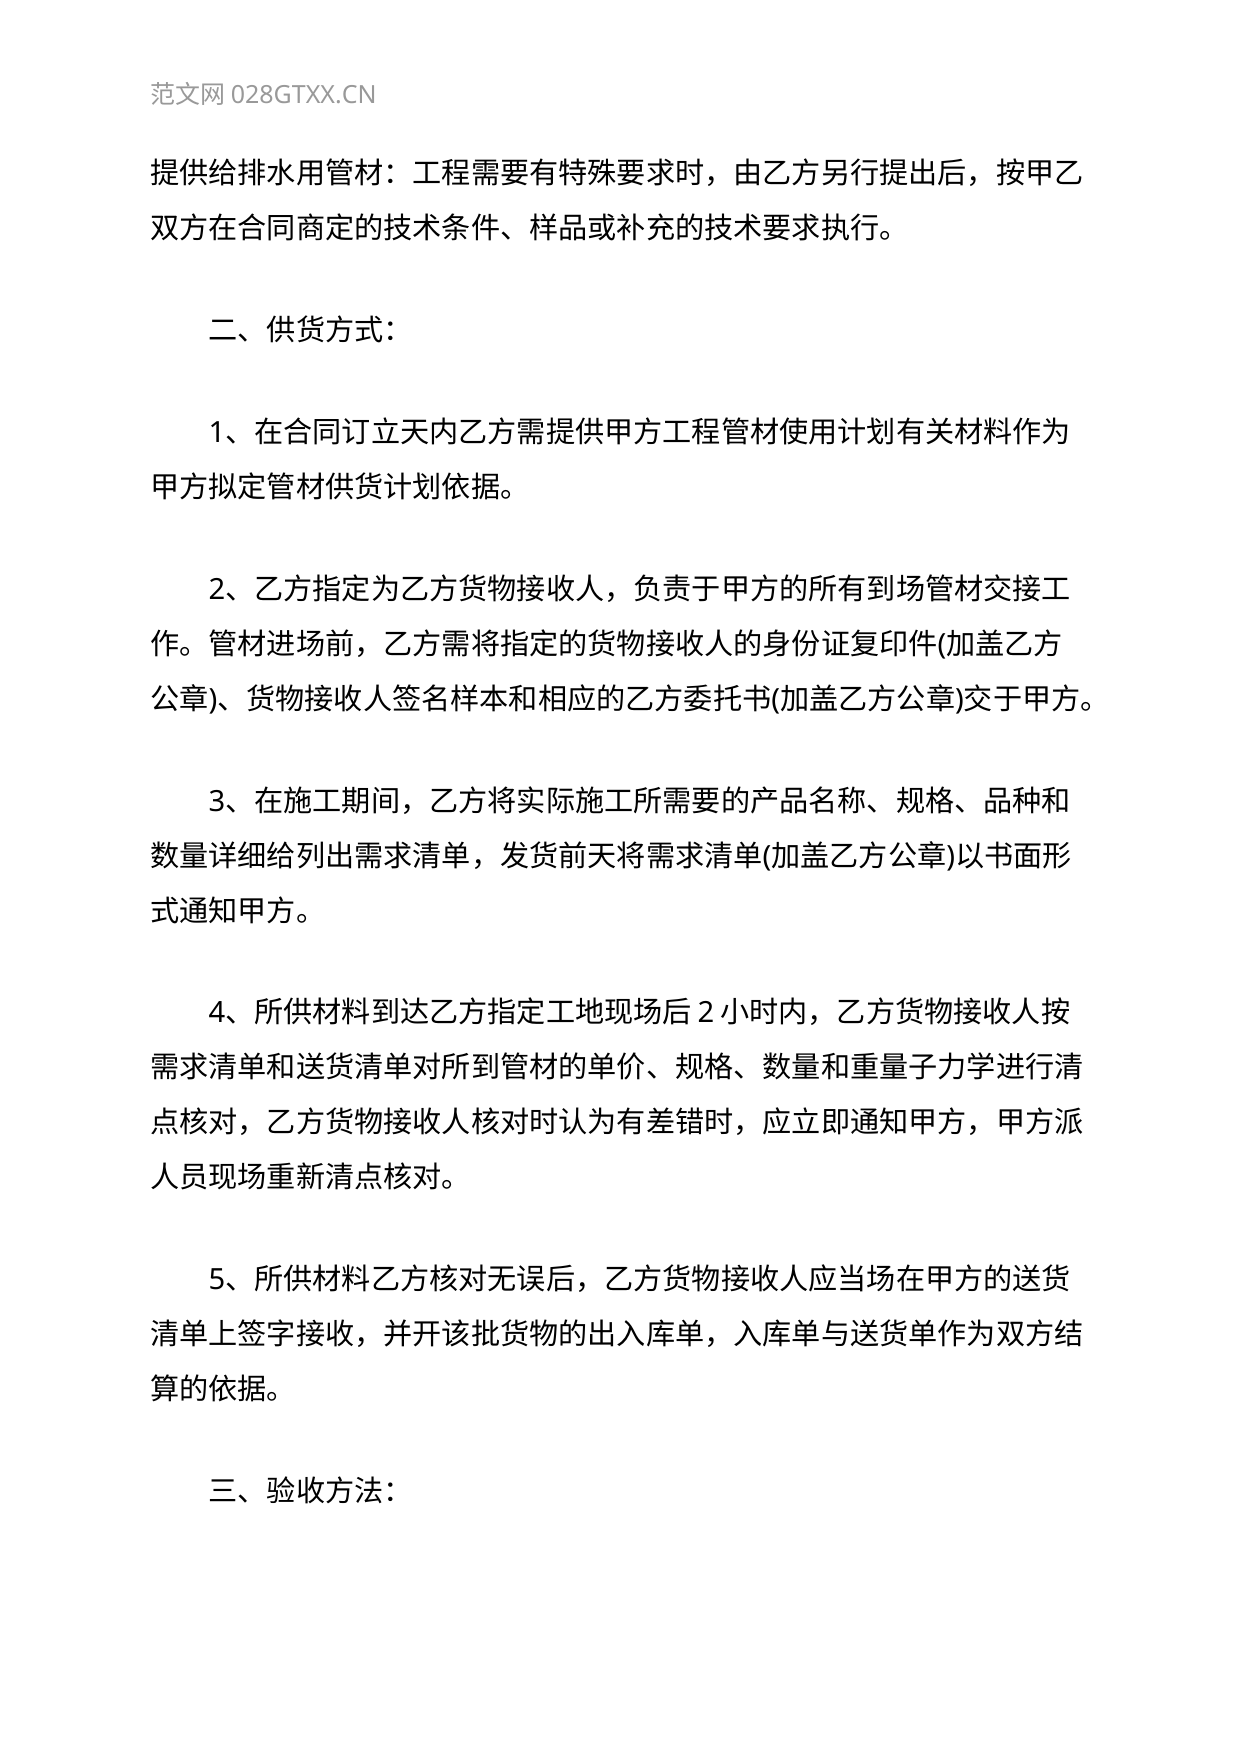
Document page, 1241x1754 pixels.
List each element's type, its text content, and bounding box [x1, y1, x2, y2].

text 3、在施工期间，乙方将实际施工所需要的产品名称、规格、品种和数量详细给列出需求清单，发货前天将需求清单(加盖乙方公章)以书面形式通知甲方。 [150, 777, 1090, 929]
text 4、所供材料到达乙方指定工地现场后2小时内，乙方货物接收人按需求清单和送货清单对所到管材的单价、规格、数量和重量子力学进行清点核对，乙方货物接收人核对时认为有差错时，应立即通知甲方，甲方派人员现场重新清点核对。 [150, 989, 1090, 1196]
text 1、在合同订立天内乙方需提供甲方工程管材使用计划有关材料作为甲方拟定管材供货计划依据。 [150, 408, 1090, 506]
text 5、所供材料乙方核对无误后，乙方货物接收人应当场在甲方的送货清单上签字接收，并开该批货物的出入库单，入库单与送货单作为双方结算的依据。 [150, 1256, 1090, 1408]
text 二、供货方式： [150, 307, 1090, 349]
text 2、乙方指定为乙方货物接收人，负责于甲方的所有到场管材交接工作。管材进场前，乙方需将指定的货物接收人的身份证复印件(加盖乙方公章)、货物接收人签名样本和相应的乙方委托书(加盖乙方公章)交于甲方。 [150, 565, 1090, 718]
text 三、验收方法： [150, 1467, 1090, 1509]
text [150, 150, 1090, 247]
